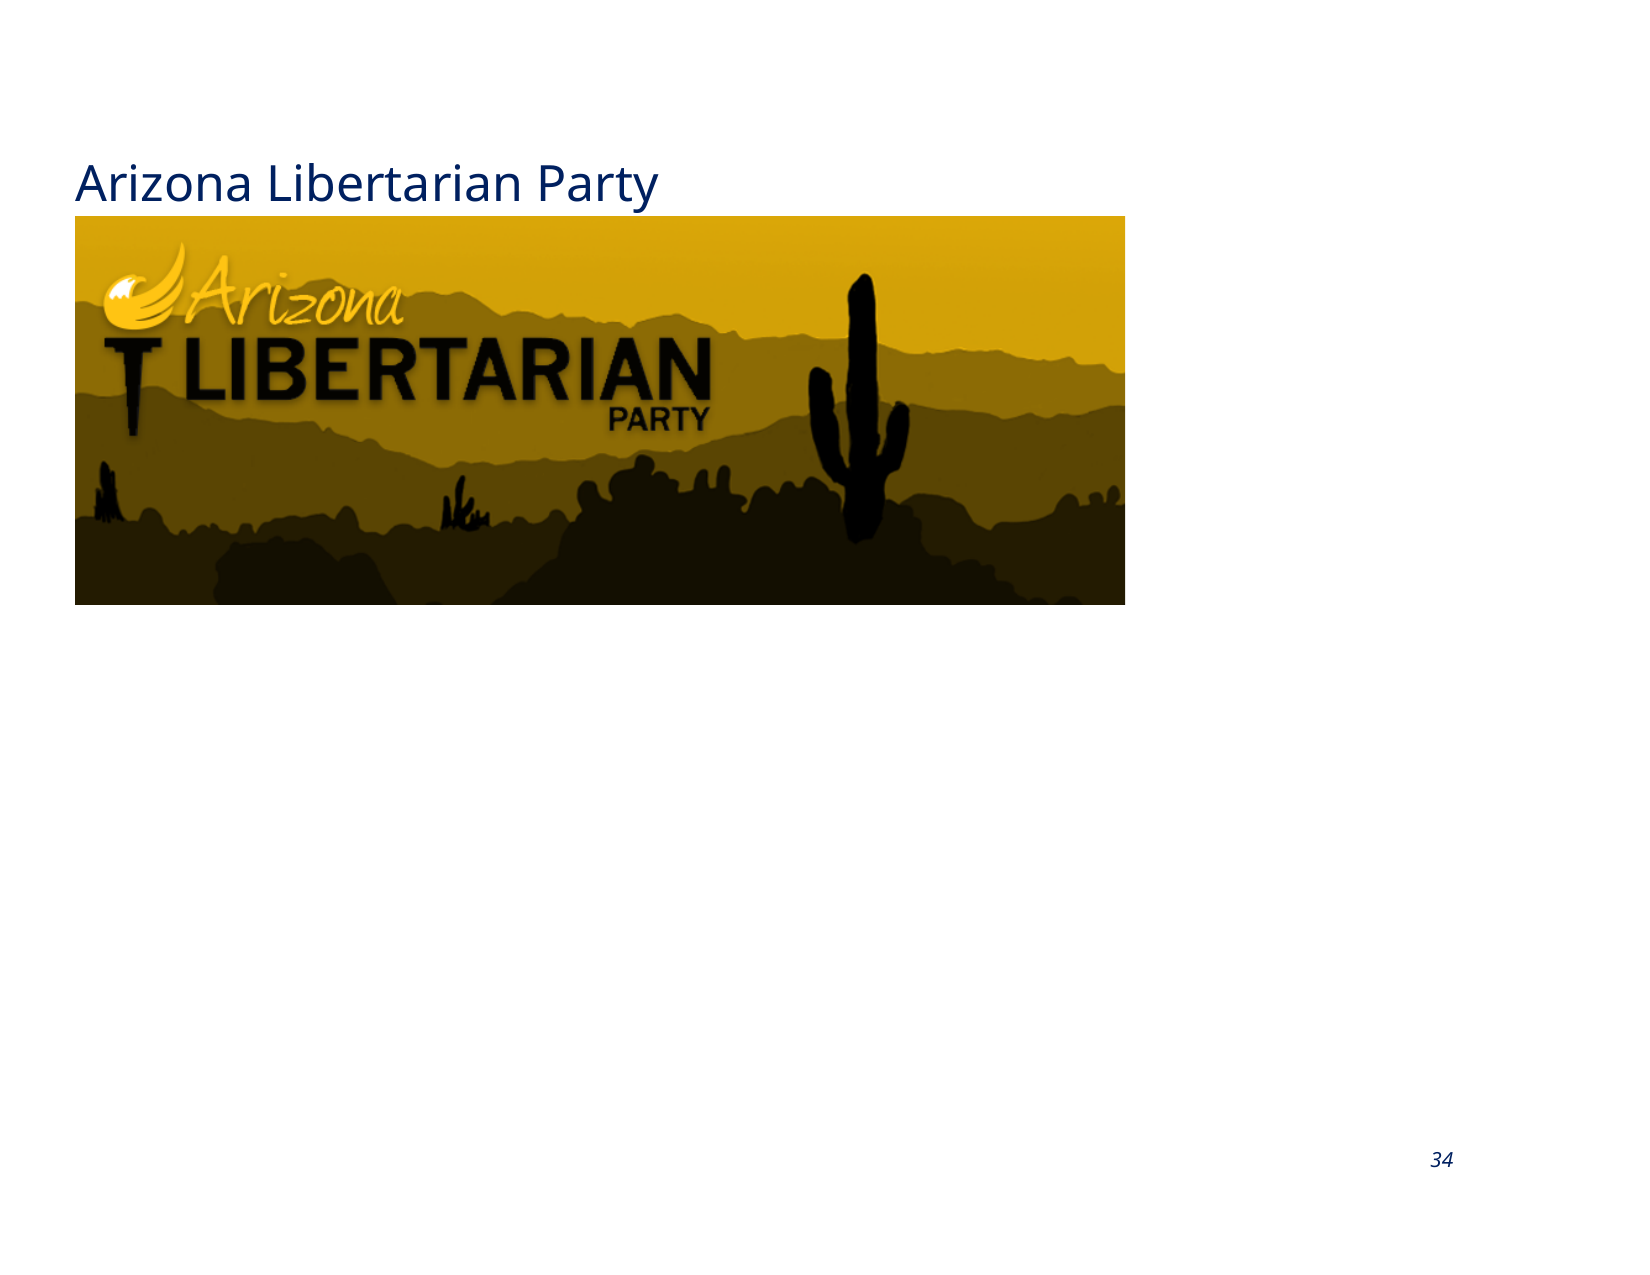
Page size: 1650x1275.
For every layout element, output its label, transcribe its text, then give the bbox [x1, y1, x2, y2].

subtitle Arizona Libertarian Party [75, 148, 1453, 216]
picture [75, 216, 1125, 605]
